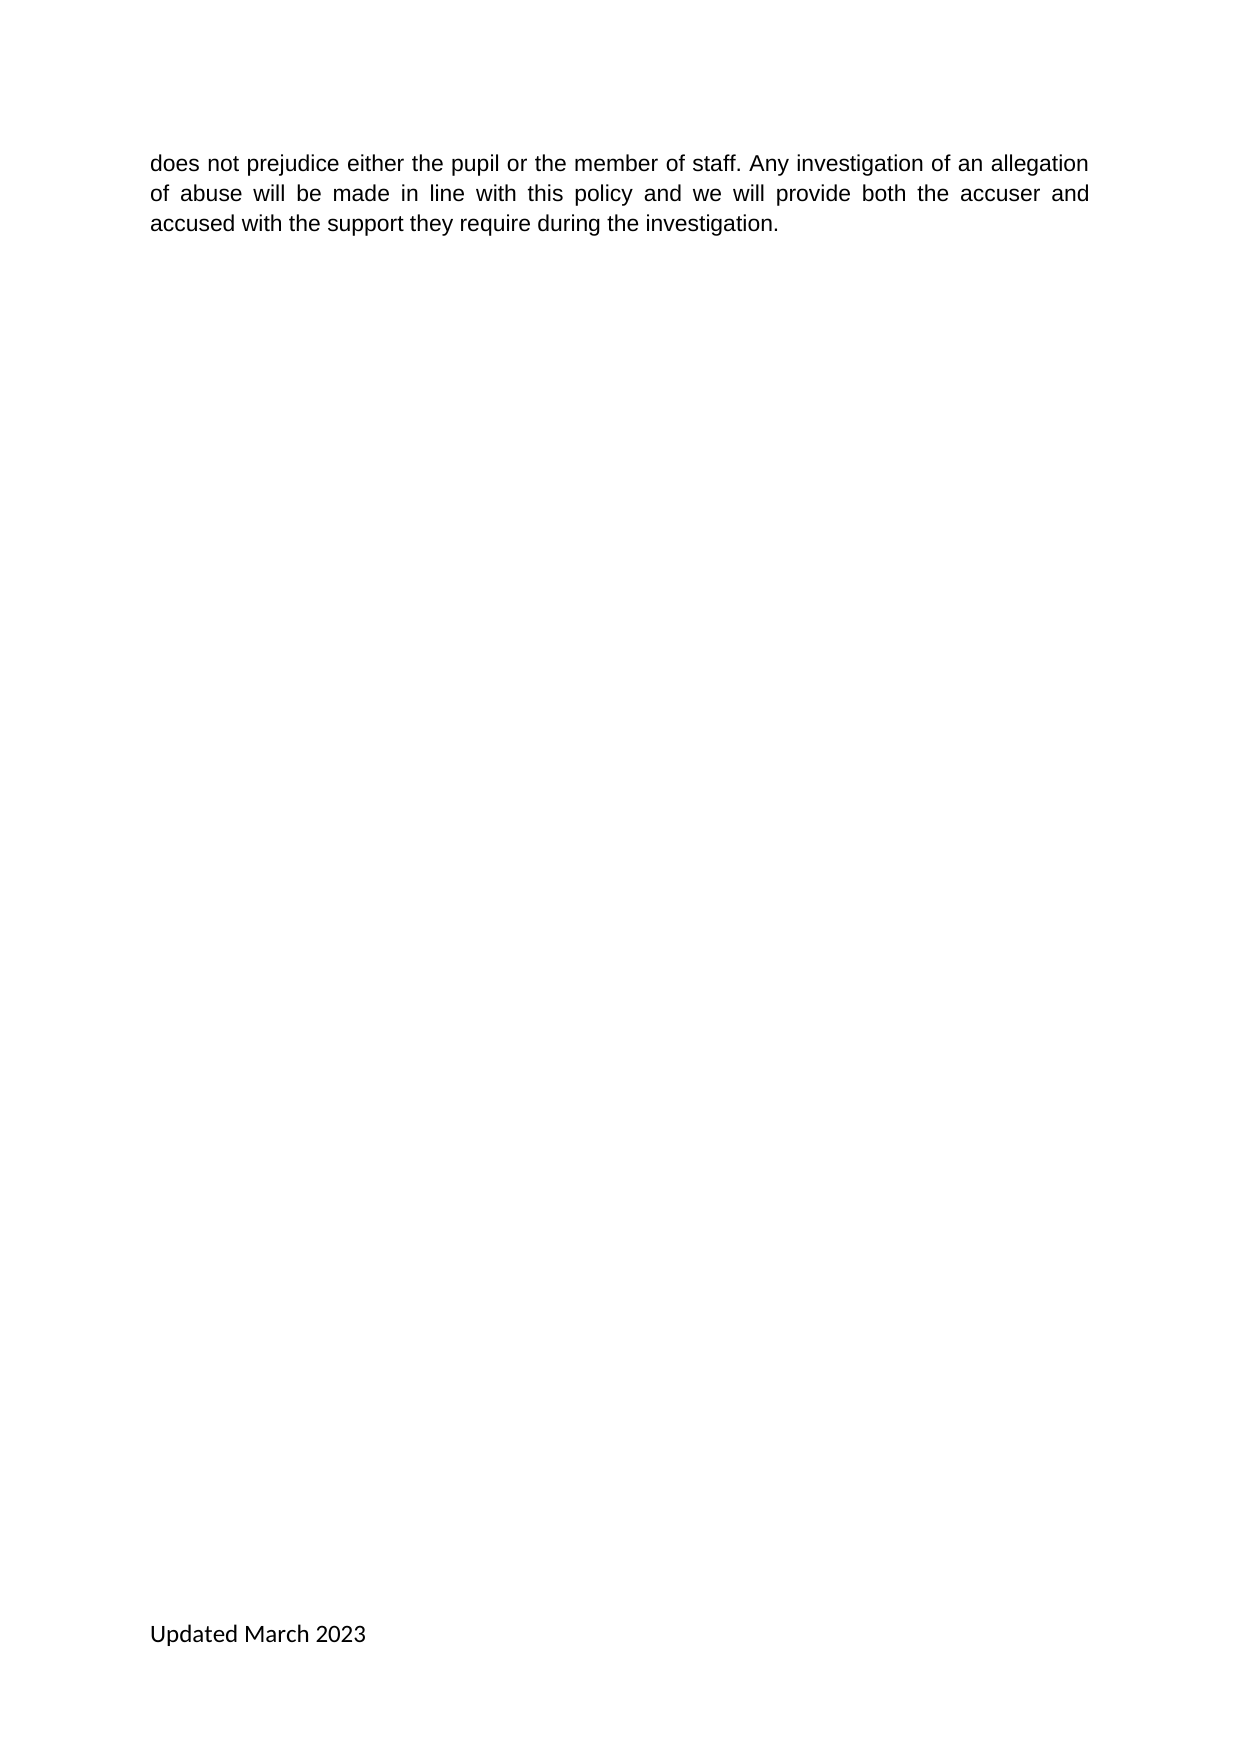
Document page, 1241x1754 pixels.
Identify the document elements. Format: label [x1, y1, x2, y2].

text [150, 150, 1090, 237]
